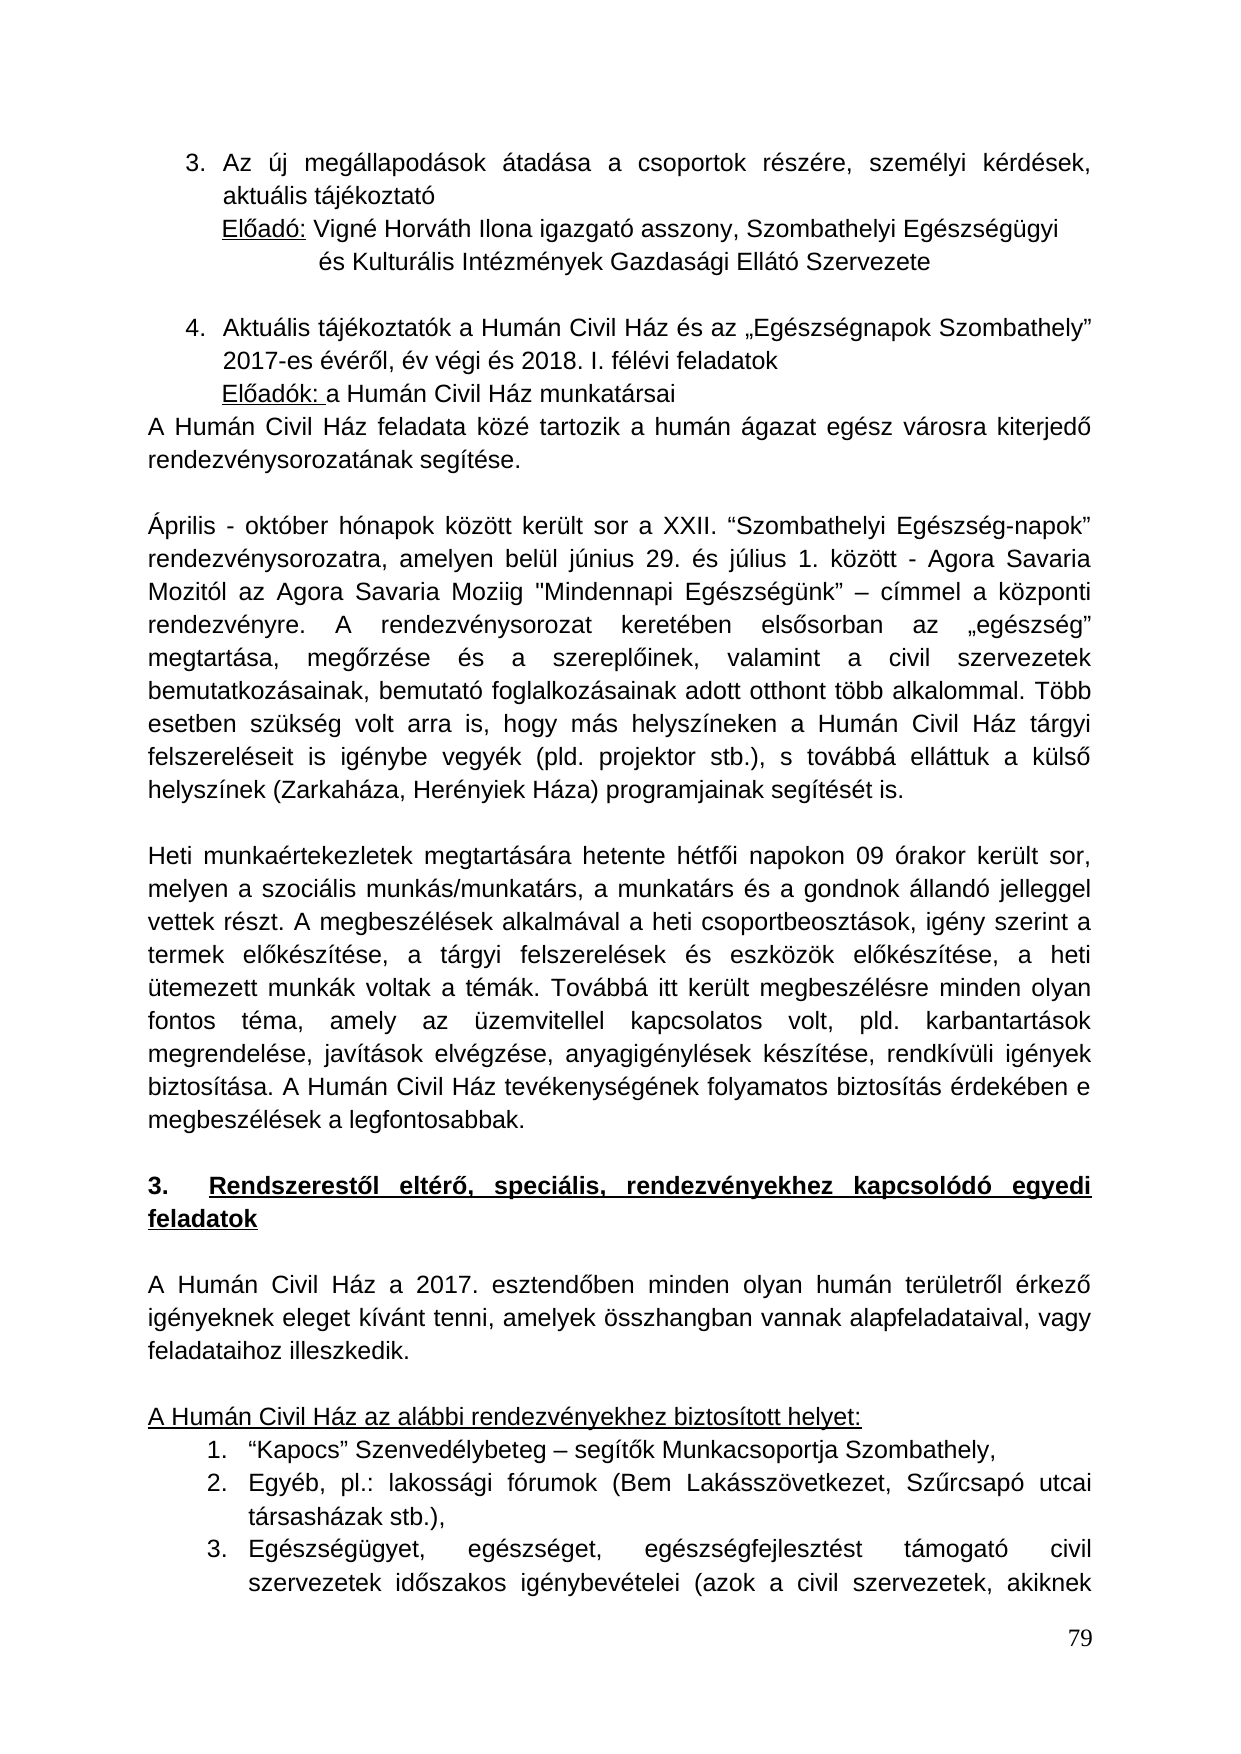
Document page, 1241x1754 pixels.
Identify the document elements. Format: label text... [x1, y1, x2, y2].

text A Humán Civil Ház feladata közé tartozik a humán ágazat egész városra kiterjedő rendezvénysorozatának segítése. [148, 412, 1093, 473]
text 1. “Kapocs” Szenvedélybeteg – segítők Munkacsoportja Szombathely, [207, 1435, 1093, 1464]
text Heti munkaértekezletek megtartására hetente hétfői napokon 09 órakor került sor, melyen a szociális munkás/munkatárs, a munkatárs és a gondnok állandó jelleggel vettek részt. A megbeszélések alkalmával a heti csoportbeosztások, igény szerint a termek előkészítése, a tárgyi felszerelések és eszközök előkészítése, a heti ütemezett munkák voltak a témák. Továbbá itt került megbeszélésre minden olyan fontos téma, amely az üzemvitellel kapcsolatos volt, pld. karbantartások megrendelése, javítások elvégzése, anyagigénylések készítése, rendkívüli igények biztosítása. A Humán Civil Ház tevékenységének folyamatos biztosítás érdekében e megbeszélések a legfontosabbak. [148, 841, 1093, 1134]
text A Humán Civil Ház az alábbi rendezvényekhez biztosított helyet: [148, 1402, 1093, 1431]
text 3. Rendszerestől eltérő, speciális, rendezvényekhez kapcsolódó egyedi feladatok [148, 1171, 1093, 1233]
text Április - október hónapok között került sor a XXII. “Szombathelyi Egészség-napok” rendezvénysorozatra, amelyen belül június 29. és július 1. között - Agora Savaria Mozitól az Agora Savaria Moziig "Mindennapi Egészségünk” – címmel a központi rendezvényre. A rendezvénysorozat keretében elsősorban az „egészség” megtartása, megőrzése és a szereplőinek, valamint a civil szervezetek bemutatkozásainak, bemutató foglalkozásainak adott otthont több alkalommal. Több esetben szükség volt arra is, hogy más helyszíneken a Humán Civil Ház tárgyi felszereléseit is igénybe vegyék (pld. projektor stb.), s továbbá elláttuk a külső helyszínek (Zarkaháza, Herényiek Háza) programjainak segítését is. [148, 511, 1093, 804]
list Aktuális tájékoztatók a Humán Civil Ház és az „Egészségnapok Szombathely” 2017-es évéről, év végi és 2018. I. félévi feladatok [185, 313, 1093, 374]
text és Kulturális Intézmények Gazdasági Ellátó Szervezete [221, 247, 1093, 275]
text 2. Egyéb, pl.: lakossági fórumok (Bem Lakásszövetkezet, Szűrcsapó utcai társasházak stb.), [207, 1468, 1093, 1530]
text A Humán Civil Ház a 2017. esztendőben minden olyan humán területről érkező igényeknek eleget kívánt tenni, amelyek összhangban vannak alapfeladataival, vagy feladataihoz illeszkedik. [148, 1270, 1093, 1365]
list Az új megállapodások átadása a csoportok részére, személyi kérdések, aktuális tájékoztató [185, 148, 1093, 209]
text Előadók: a Humán Civil Ház munkatársai [148, 379, 1093, 407]
text Előadó: Vigné Horváth Ilona igazgató asszony, Szombathelyi Egészségügyi [221, 214, 1093, 242]
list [207, 1534, 1093, 1596]
